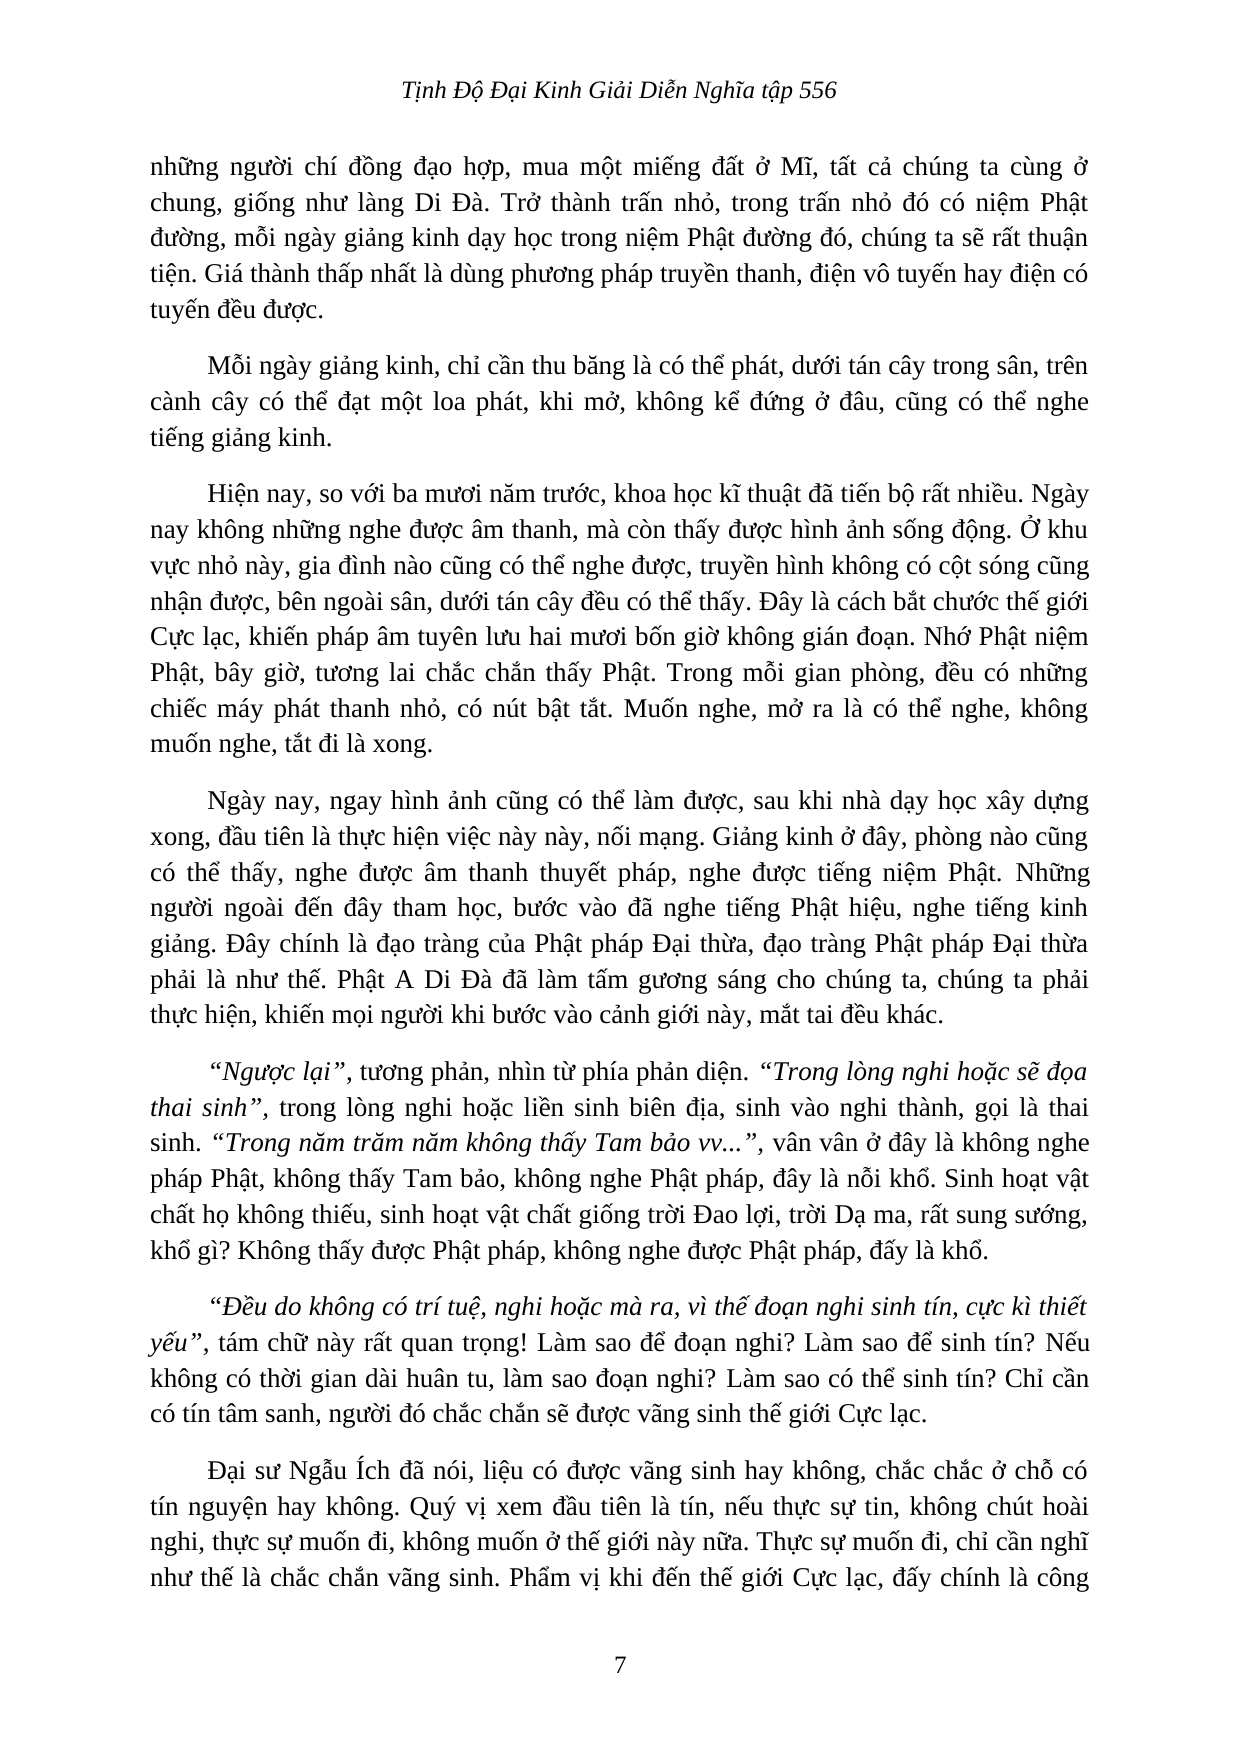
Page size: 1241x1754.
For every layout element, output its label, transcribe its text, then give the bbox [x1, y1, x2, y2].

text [150, 150, 1090, 324]
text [150, 1454, 1090, 1592]
text “Đều do không có trí tuệ, nghi hoặc mà ra, vì thế đoạn nghi sinh tín, cực kì thiết yếu”, tám chữ này rất quan trọng! Làm sao để đoạn nghi? Làm sao để sinh tín? Nếu không có thời gian dài huân tu, làm sao đoạn nghi? Làm sao có thể sinh tín? Chỉ cần có tín tâm sanh, người đó chắc chắn sẽ được vãng sinh thế giới Cực lạc. [150, 1290, 1090, 1429]
text “Ngược lại”, tương phản, nhìn từ phía phản diện. “Trong lòng nghi hoặc sẽ đọa thai sinh”, trong lòng nghi hoặc liền sinh biên địa, sinh vào nghi thành, gọi là thai sinh. “Trong năm trăm năm không thấy Tam bảo vv...”, vân vân ở đây là không nghe pháp Phật, không thấy Tam bảo, không nghe Phật pháp, đây là nỗi khổ. Sinh hoạt vật chất họ không thiếu, sinh hoạt vật chất giống trời Đao lợi, trời Dạ ma, rất sung sướng, khổ gì? Không thấy được Phật pháp, không nghe được Phật pháp, đấy là khổ. [150, 1055, 1090, 1265]
text Mỗi ngày giảng kinh, chỉ cần thu băng là có thể phát, dưới tán cây trong sân, trên cành cây có thể đạt một loa phát, khi mở, không kể đứng ở đâu, cũng có thể nghe tiếng giảng kinh. [150, 349, 1090, 452]
text Hiện nay, so với ba mươi năm trước, khoa học kĩ thuật đã tiến bộ rất nhiều. Ngày nay không những nghe được âm thanh, mà còn thấy được hình ảnh sống động. Ở khu vực nhỏ này, gia đình nào cũng có thể nghe được, truyền hình không có cột sóng cũng nhận được, bên ngoài sân, dưới tán cây đều có thể thấy. Đây là cách bắt chước thế giới Cực lạc, khiến pháp âm tuyên lưu hai mươi bốn giờ không gián đoạn. Nhớ Phật niệm Phật, bây giờ, tương lai chắc chắn thấy Phật. Trong mỗi gian phòng, đều có những chiếc máy phát thanh nhỏ, có nút bật tắt. Muốn nghe, mở ra là có thể nghe, không muốn nghe, tắt đi là xong. [150, 477, 1090, 759]
text Ngày nay, ngay hình ảnh cũng có thể làm được, sau khi nhà dạy học xây dựng xong, đầu tiên là thực hiện việc này này, nối mạng. Giảng kinh ở đây, phòng nào cũng có thể thấy, nghe được âm thanh thuyết pháp, nghe được tiếng niệm Phật. Những người ngoài đến đây tham học, bước vào đã nghe tiếng Phật hiệu, nghe tiếng kinh giảng. Đây chính là đạo tràng của Phật pháp Đại thừa, đạo tràng Phật pháp Đại thừa phải là như thế. Phật A Di Đà đã làm tấm gương sáng cho chúng ta, chúng ta phải thực hiện, khiến mọi người khi bước vào cảnh giới này, mắt tai đều khác. [150, 784, 1090, 1030]
